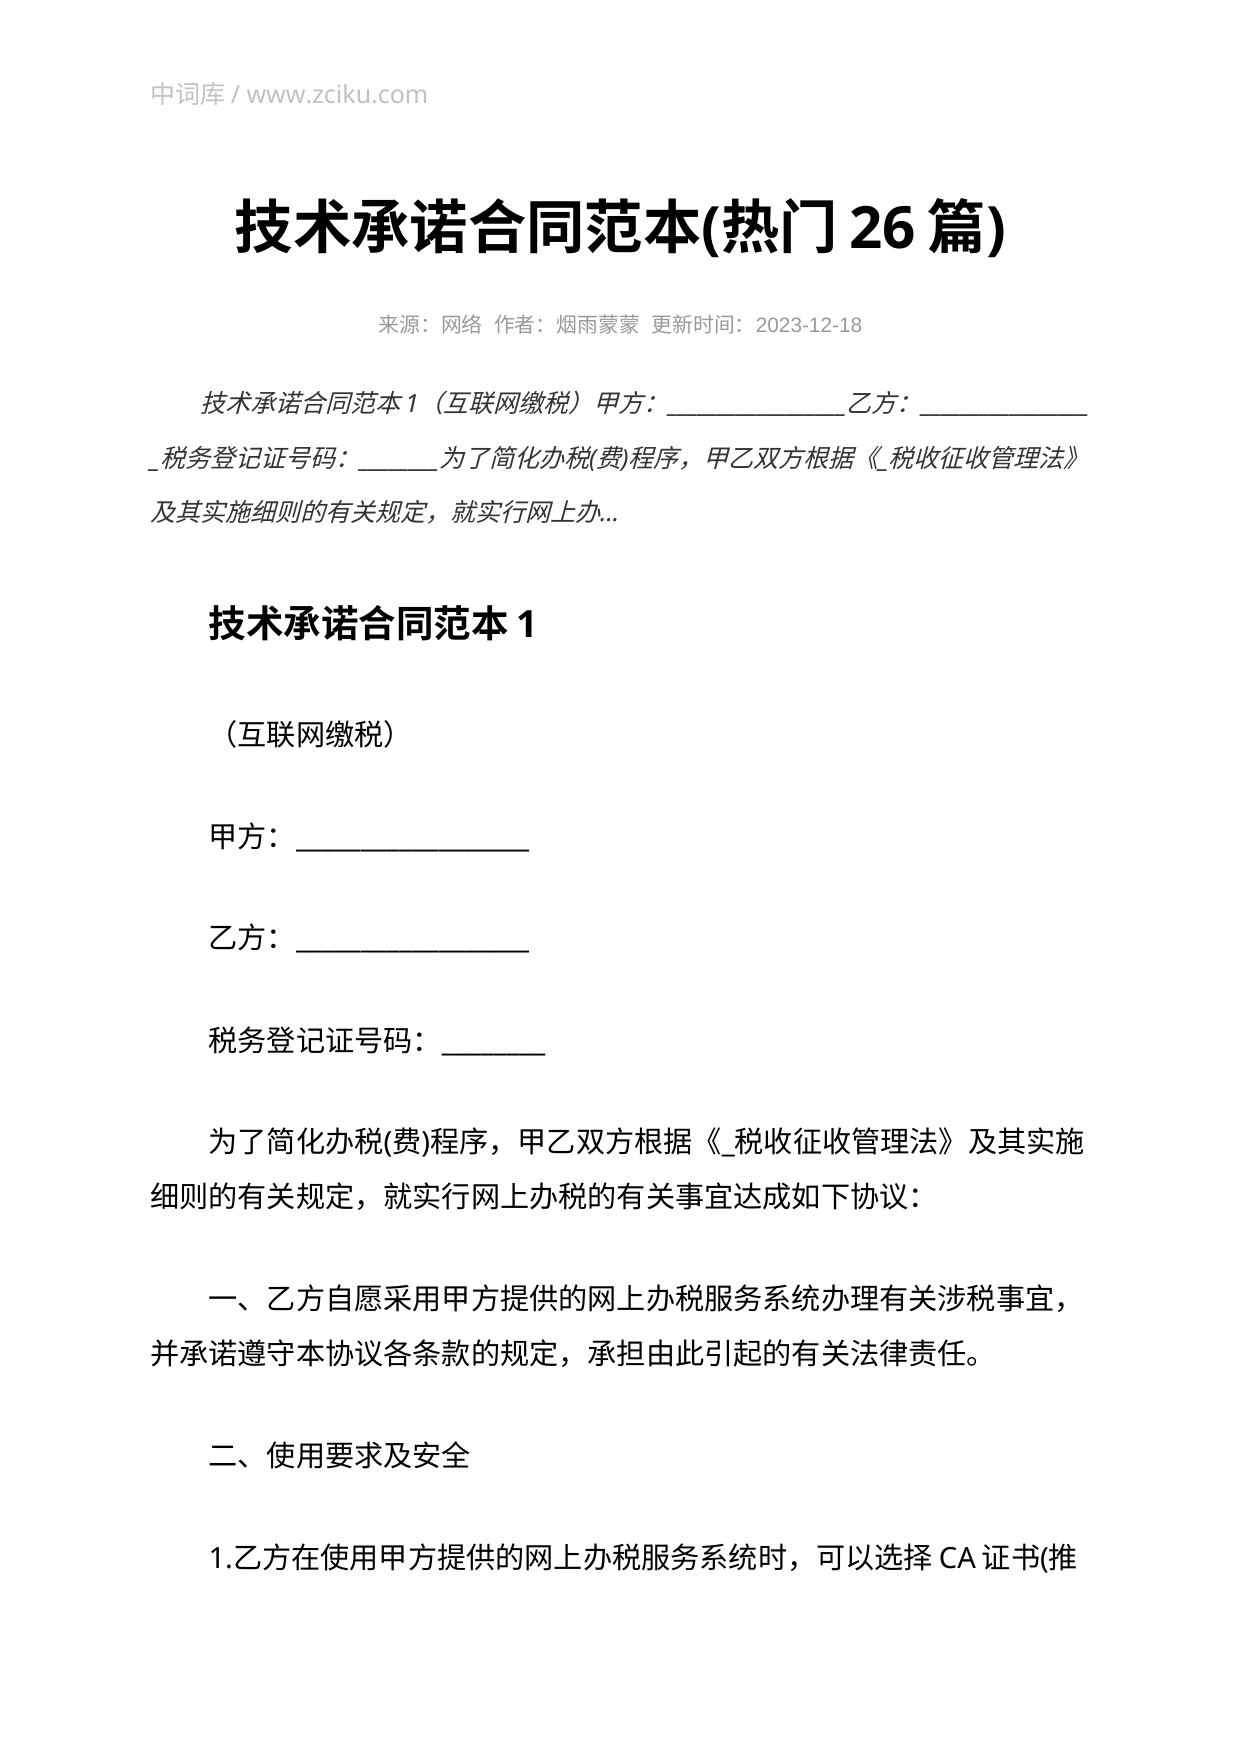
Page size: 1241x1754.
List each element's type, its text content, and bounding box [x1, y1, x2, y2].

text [150, 1534, 1090, 1577]
text 税务登记证号码：________ [150, 1017, 1090, 1059]
text 技术承诺合同范本1（互联网缴税）甲方：__________________乙方：__________________税务登记证号码：________为了简化办税(费)程序，甲乙双方根据《_税收征收管理法》及其实施细则的有关规定，就实行网上办... [150, 384, 1090, 529]
text 一、乙方自愿采用甲方提供的网上办税服务系统办理有关涉税事宜，并承诺遵守本协议各条款的规定，承担由此引起的有关法律责任。 [150, 1276, 1090, 1373]
text 乙方：__________________ [150, 915, 1090, 957]
text 来源：网络 作者：烟雨蒙蒙 更新时间：2023-12-18 [150, 313, 1090, 337]
text 技术承诺合同范本1 [150, 594, 1090, 648]
text 为了简化办税(费)程序，甲乙双方根据《_税收征收管理法》及其实施细则的有关规定，就实行网上办税的有关事宜达成如下协议： [150, 1119, 1090, 1216]
text 甲方：__________________ [150, 813, 1090, 856]
text （互联网缴税） [150, 711, 1090, 754]
text 二、使用要求及安全 [150, 1432, 1090, 1475]
subtitle 技术承诺合同范本(热门26篇) [150, 181, 1090, 266]
